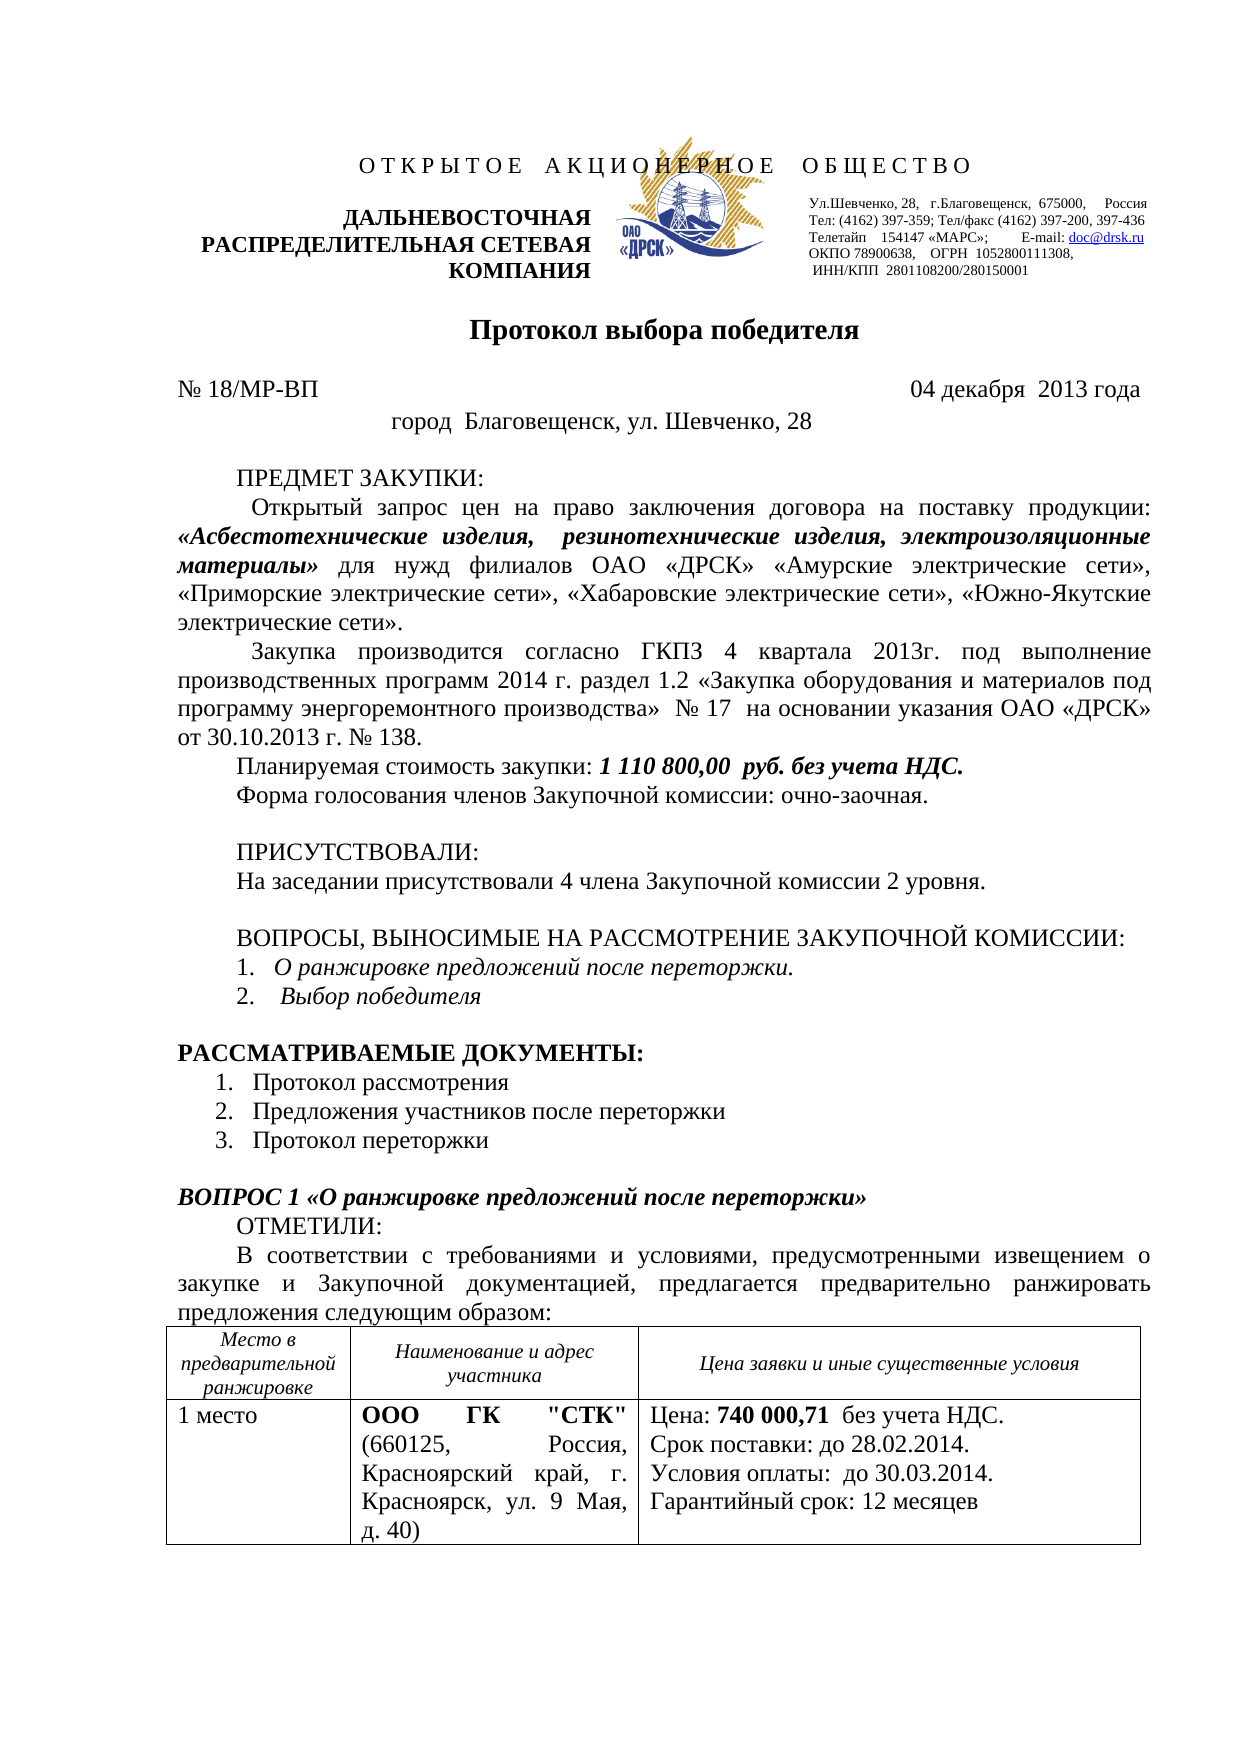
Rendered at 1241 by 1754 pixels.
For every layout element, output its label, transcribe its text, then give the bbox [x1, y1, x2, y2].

text ВОПРОС 1 «О ранжировке предложений после переторжки» [177, 1182, 1152, 1211]
table_header Наименование и адрес участника [351, 1327, 638, 1399]
list Выбор победителя [236, 981, 1152, 1010]
text ВОПРОСЫ, ВЫНОСИМЫЕ НА РАССМОТРЕНИЕ ЗАКУПОЧНОЙ КОМИССИИ: [177, 923, 1152, 952]
table_header Место в предварительной ранжировке [167, 1327, 350, 1399]
table_cell ООО ГК "СТК" (660125, Россия, Красноярский край, г. Красноярск, ул. 9 Мая, д. 40) [351, 1400, 638, 1544]
table_header ДАЛЬНЕВОСТОЧНАЯ РАСПРЕДЕЛИТЕЛЬНАЯ СЕТЕВАЯ КОМПАНИЯ [166, 178, 602, 283]
text город Благовещенск, ул. Шевченко, 28 [177, 406, 1026, 435]
text Закупка производится согласно ГКПЗ 4 квартала 2013г. под выполнение производственных программ 2014 г. раздел 1.2 «Закупка оборудования и материалов под программу энергоремонтного производства» № 17 на основании указания ОАО «ДРСК» от 30.10.2013 г. № 138. [177, 636, 1152, 751]
text Планируемая стоимость закупки: 1 110 800,00 руб. без учета НДC. [177, 751, 1152, 780]
table_cell Цена: 740 000,71 без учета НДС. Срок поставки: до 28.02.2014. Условия оплаты: до 30.03.2014. Гарантийный срок: 12 месяцев [639, 1400, 1140, 1544]
list Протокол переторжки [215, 1125, 1152, 1153]
table_header № 18/МР-ВП [166, 375, 708, 406]
text Форма голосования членов Закупочной комиссии: очно-заочная. [177, 780, 1152, 808]
table_cell 1 место [167, 1400, 350, 1544]
list О ранжировке предложений после переторжки. [236, 952, 1152, 981]
text О Т К Р Ы Т О Е А К Ц И О Н Е Р Н О Е О Б Щ Е С Т В О [177, 118, 1152, 178]
text На заседании присутствовали 4 члена Закупочной комиссии 2 уровня. [177, 866, 1152, 895]
text ПРИСУТСТВОВАЛИ: [177, 837, 1152, 866]
list Протокол выбора победителя [177, 312, 1152, 346]
text В соответствии с требованиями и условиями, предусмотренными извещением о закупке и Закупочной документацией, предлагается предварительно ранжировать предложения следующим образом: [177, 1240, 1152, 1326]
table_header [602, 178, 738, 283]
list Предложения участников после переторжки [215, 1096, 1152, 1125]
list Протокол рассмотрения [215, 1067, 1152, 1096]
table_header 04 декабря 2013 года [709, 375, 1152, 406]
table_header Ул.Шевченко, 28, г.Благовещенск, 675000, Россия Тел: (4162) 397-359; Тел/факс (4162) 397-200, 397-436 Телетайп 154147 «МАРС»; E-mail: doc@drsk.ru ОКПО 78900638, ОГРН 1052800111308, ИНН/КПП 2801108200/280150001 [738, 178, 1181, 283]
text ПРЕДМЕТ ЗАКУПКИ: [177, 463, 1152, 492]
table_header Цена заявки и иные существенные условия [639, 1327, 1140, 1399]
text РАССМАТРИВАЕМЫЕ ДОКУМЕНТЫ: [177, 1038, 1152, 1067]
text ОТМЕТИЛИ: [177, 1211, 1152, 1240]
text Открытый запрос цен на право заключения договора на поставку продукции: «Асбестотехнические изделия, резинотехнические изделия, электроизоляционные материалы» для нужд филиалов ОАО «ДРСК» «Амурские электрические сети», «Приморские электрические сети», «Хабаровские электрические сети», «Южно-Якутские электрические сети». [177, 492, 1152, 636]
